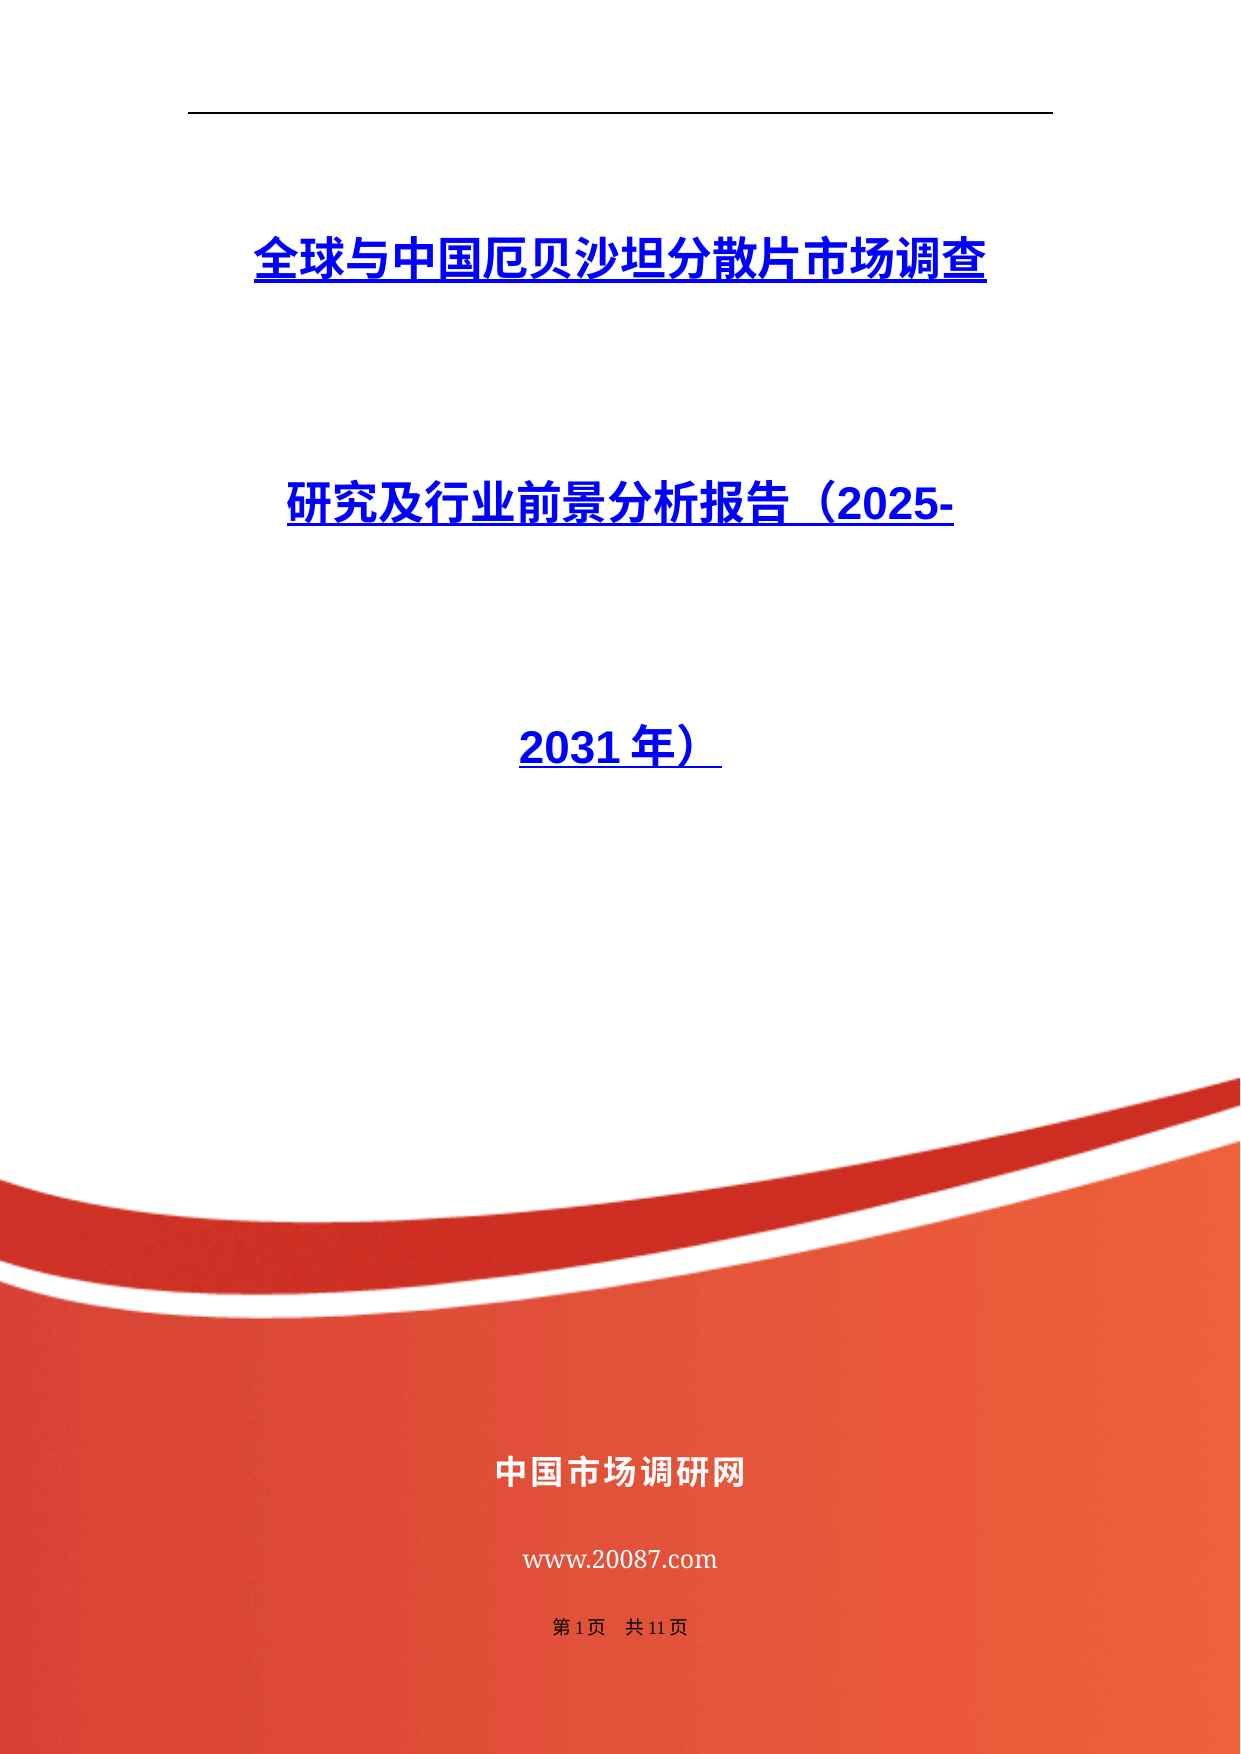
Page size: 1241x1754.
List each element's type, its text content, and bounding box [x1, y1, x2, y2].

picture [0, 1006, 1241, 1754]
subtitle 中国市场调研网 [187, 1437, 1053, 1502]
table_header 全球与中国厄贝沙坦分散片市场调查研究及行业前景分析报告（2025-2031年） [188, 207, 1053, 871]
text www.20087.com [187, 1526, 1053, 1591]
